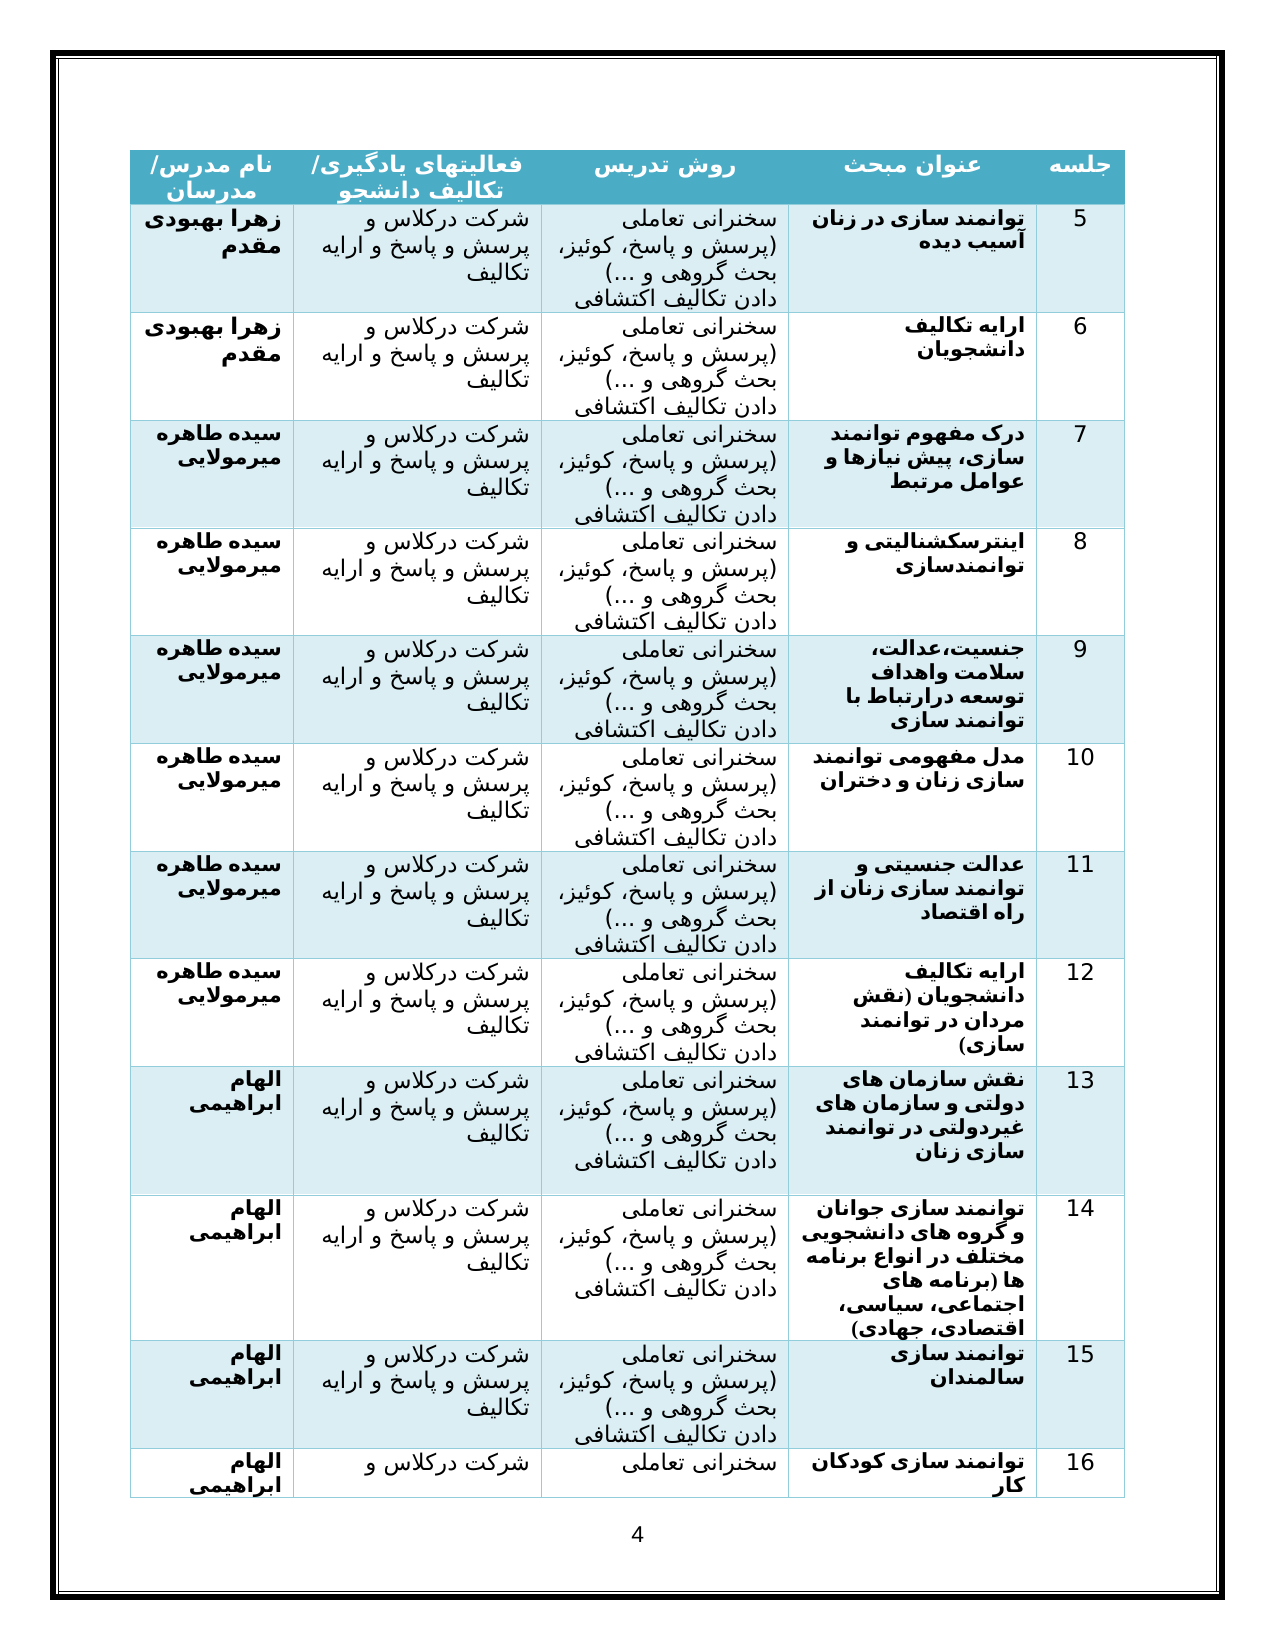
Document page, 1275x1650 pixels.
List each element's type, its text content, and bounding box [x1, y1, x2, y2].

table_cell 10 [1037, 744, 1124, 851]
table_cell توانمند سازی سالمندان [789, 1341, 1036, 1448]
table_cell سخنرانی تعاملی (پرسش و پاسخ، کوئیز، بحث گروهی و ...) دادن تکالیف اکتشافی [542, 1341, 788, 1448]
table_cell 6 [1037, 313, 1124, 420]
table_cell 15 [1037, 1341, 1124, 1448]
table_cell شرکت درکلاس و پرسش و پاسخ و ارایه تکالیف [294, 636, 541, 743]
table_cell شرکت درکلاس و پرسش و پاسخ و ارایه تکالیف [294, 1196, 541, 1340]
table_cell سیده طاهره میرمولایی [131, 959, 293, 1066]
table_cell سخنرانی تعاملی (پرسش و پاسخ، کوئیز، بحث گروهی و ...) دادن تکالیف اکتشافی [542, 313, 788, 420]
table_cell 12 [1037, 959, 1124, 1066]
table_cell 8 [1037, 529, 1124, 635]
table_cell سخنرانی تعاملی (پرسش و پاسخ، کوئیز، بحث گروهی و ...) دادن تکالیف اکتشافی [542, 1196, 788, 1340]
table_cell شرکت درکلاس و پرسش و پاسخ و ارایه تکالیف [294, 421, 541, 527]
table_cell سخنرانی تعاملی (پرسش و پاسخ، کوئیز، بحث گروهی و ...) دادن تکالیف اکتشافی [542, 744, 788, 851]
table_cell توانمند سازی کودکان کار [789, 1449, 1036, 1497]
table_cell شرکت درکلاس و پرسش و پاسخ و ارایه تکالیف [294, 852, 541, 958]
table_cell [542, 1449, 788, 1497]
table_cell الهام ابراهیمی [131, 1341, 293, 1448]
table_cell عدالت جنسیتی و توانمند سازی زنان از راه اقتصاد [789, 852, 1036, 958]
table_cell 7 [1037, 421, 1124, 527]
table_cell 14 [1037, 1196, 1124, 1340]
table_header عنوان مبحث [789, 151, 1036, 204]
table_cell شرکت درکلاس و پرسش و پاسخ و ارایه تکالیف [294, 1341, 541, 1448]
table_cell توانمند سازی در زنان آسیب دیده [789, 205, 1036, 312]
table_cell ارایه تکالیف دانشجویان (نقش مردان در توانمند سازی) [789, 959, 1036, 1066]
table_cell 11 [1037, 852, 1124, 958]
table_cell 9 [1037, 636, 1124, 743]
table_cell سیده طاهره میرمولایی [131, 529, 293, 635]
table_cell مدل مفهومی توانمند سازی زنان و دختران [789, 744, 1036, 851]
table_cell الهام ابراهیمی [131, 1067, 293, 1194]
table_header جلسه [1037, 151, 1124, 204]
table_cell سیده طاهره میرمولایی [131, 744, 293, 851]
table_cell الهام ابراهیمی [131, 1449, 293, 1497]
table_cell سخنرانی تعاملی (پرسش و پاسخ، کوئیز، بحث گروهی و ...) دادن تکالیف اکتشافی [542, 636, 788, 743]
table_cell سیده طاهره میرمولایی [131, 852, 293, 958]
table_header روش تدریس [542, 151, 788, 204]
table_cell سخنرانی تعاملی (پرسش و پاسخ، کوئیز، بحث گروهی و ...) دادن تکالیف اکتشافی [542, 529, 788, 635]
table_cell 16 [1037, 1449, 1124, 1497]
table_header نام مدرس/ مدرسان [131, 151, 293, 204]
table_cell سیده طاهره میرمولایی [131, 421, 293, 527]
table_cell درک مفهوم توانمند سازی، پیش نیازها و عوامل مرتبط [789, 421, 1036, 527]
table_cell سخنرانی تعاملی (پرسش و پاسخ، کوئیز، بحث گروهی و ...) دادن تکالیف اکتشافی [542, 1067, 788, 1194]
table_cell الهام ابراهیمی [131, 1196, 293, 1340]
table_cell توانمند سازی جوانان و گروه های دانشجویی مختلف در انواع برنامه ها (برنامه های اجتماعی، سیاسی، اقتصادی، جهادی) [789, 1196, 1036, 1340]
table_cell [294, 205, 541, 312]
table_cell 13 [1037, 1067, 1124, 1194]
table_cell سخنرانی تعاملی (پرسش و پاسخ، کوئیز، بحث گروهی و ...) دادن تکالیف اکتشافی [542, 852, 788, 958]
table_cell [542, 205, 788, 312]
table_cell 5 [1037, 205, 1124, 312]
table_cell نقش سازمان های دولتی و سازمان های غیردولتی در توانمند سازی زنان [789, 1067, 1036, 1194]
table_cell ارایه تکالیف دانشجویان [789, 313, 1036, 420]
table_cell اینترسکشنالیتی و توانمندسازی [789, 529, 1036, 635]
table_cell سیده طاهره میرمولایی [131, 636, 293, 743]
table_header فعالیتهای یادگیری/ تکالیف دانشجو [294, 151, 541, 204]
table_cell شرکت درکلاس و پرسش و پاسخ و ارایه تکالیف [294, 529, 541, 635]
table_cell شرکت درکلاس و پرسش و پاسخ و ارایه تکالیف [294, 313, 541, 420]
table_cell سخنرانی تعاملی (پرسش و پاسخ، کوئیز، بحث گروهی و ...) دادن تکالیف اکتشافی [542, 959, 788, 1066]
table_cell زهرا بهبودی مقدم [131, 313, 293, 420]
table_cell زهرا بهبودی مقدم [131, 205, 293, 312]
table_cell شرکت درکلاس و پرسش و پاسخ و ارایه تکالیف [294, 1067, 541, 1194]
table_cell سخنرانی تعاملی (پرسش و پاسخ، کوئیز، بحث گروهی و ...) دادن تکالیف اکتشافی [542, 421, 788, 527]
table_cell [294, 1449, 541, 1497]
table_cell شرکت درکلاس و پرسش و پاسخ و ارایه تکالیف [294, 959, 541, 1066]
table_cell جنسیت،عدالت، سلامت واهداف توسعه درارتباط با توانمند سازی [789, 636, 1036, 743]
table_cell شرکت درکلاس و پرسش و پاسخ و ارایه تکالیف [294, 744, 541, 851]
